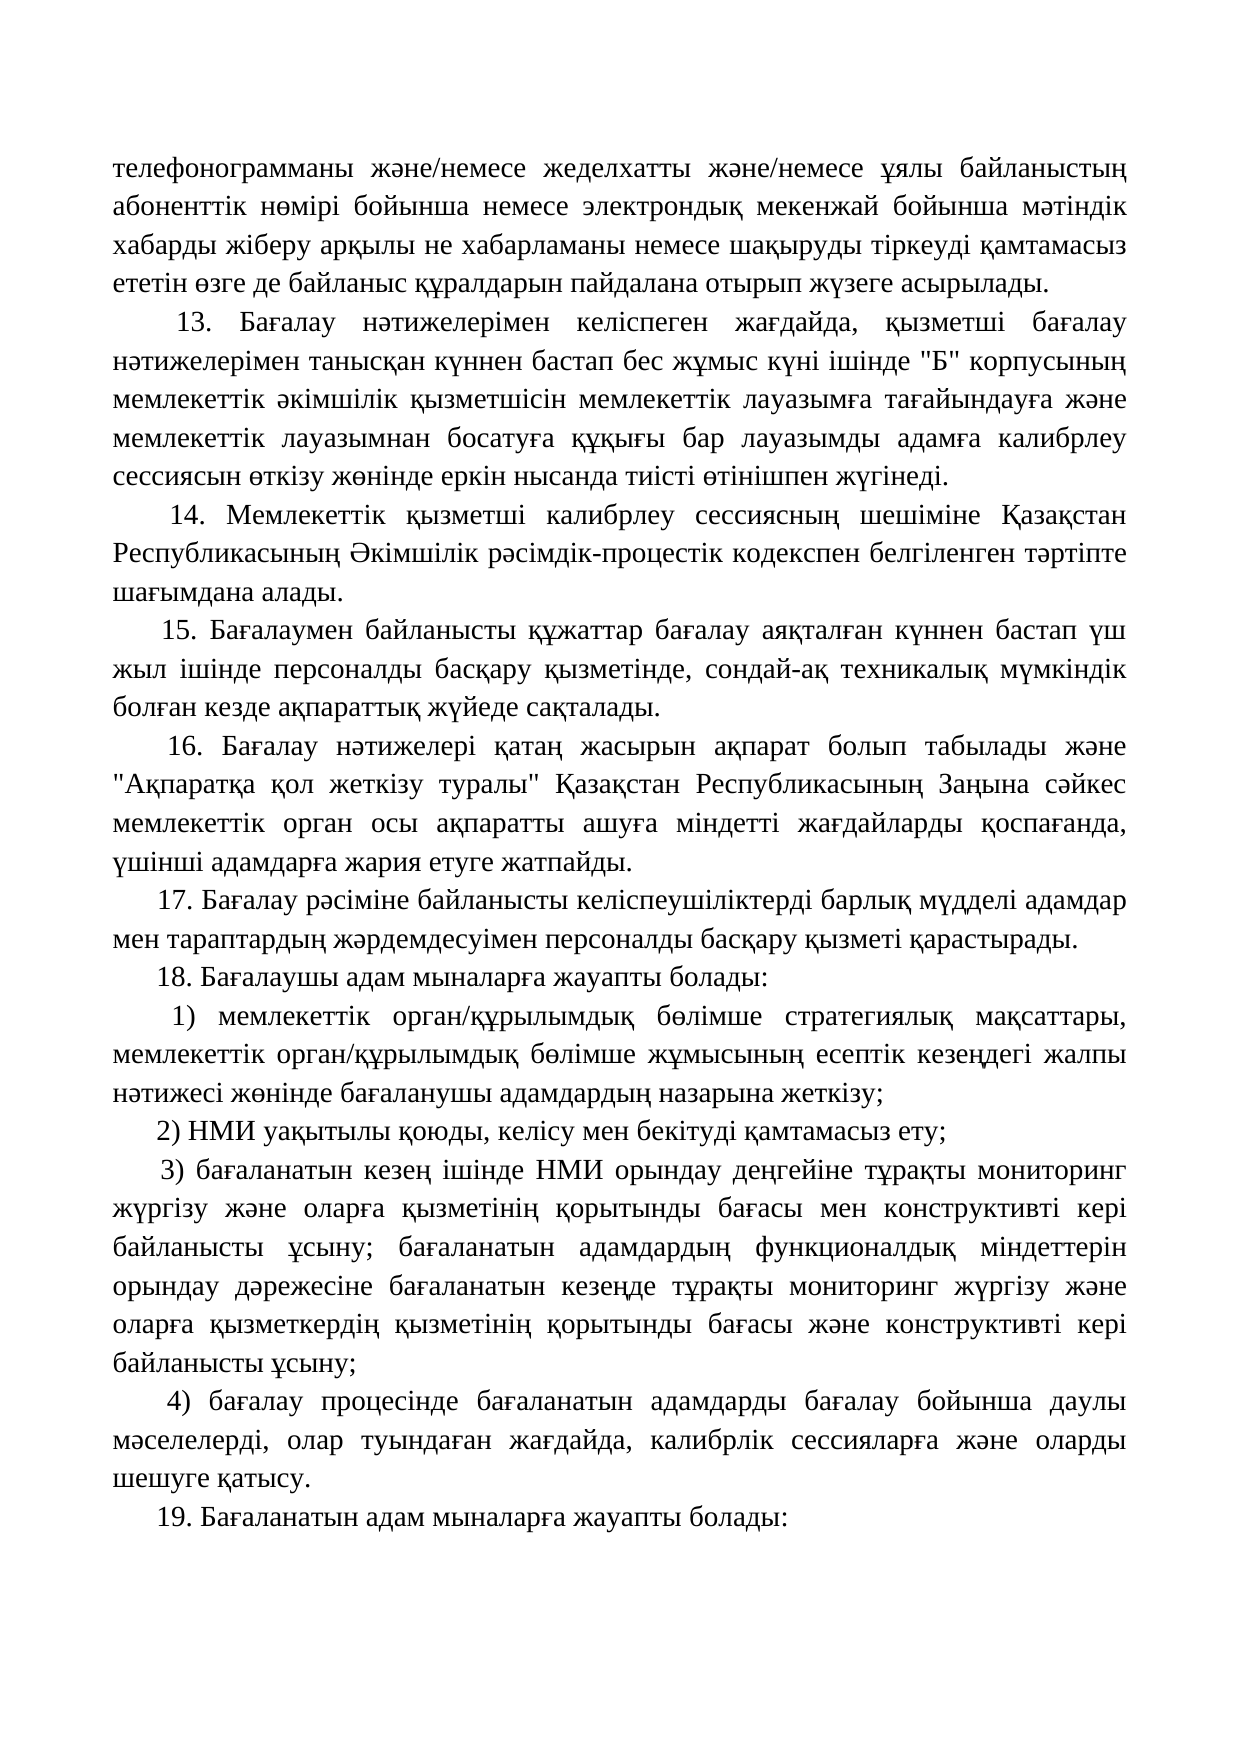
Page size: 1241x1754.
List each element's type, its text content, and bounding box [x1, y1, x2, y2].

text 2) НМИ уақытылы қоюды, келісу мен бекітуді қамтамасыз ету; [112, 1113, 1128, 1147]
text 17. Бағалау рәсіміне байланысты келіспеушіліктерді барлық мүдделі адамдар мен тараптардың жәрдемдесуімен персоналды басқару қызметі қарастырады. [112, 882, 1128, 954]
text 16. Бағалау нәтижелері қатаң жасырын ақпарат болып табылады және "Ақпаратқа қол жеткізу туралы" Қазақстан Республикасының Заңына сәйкес мемлекеттік орган осы ақпаратты ашуға міндетті жағдайларды қоспағанда, үшінші адамдарға жария етуге жатпайды. [112, 728, 1128, 877]
text 1) мемлекеттік орган/құрылымдық бөлімше стратегиялық мақсаттары, мемлекеттік орган/құрылымдық бөлімше жұмысының есептік кезеңдегі жалпы нәтижесі жөнінде бағаланушы адамдардың назарына жеткізу; [112, 998, 1128, 1108]
text 3) бағаланатын кезең ішінде НМИ орындау деңгейіне тұрақты мониторинг жүргізу және оларға қызметінің қорытынды бағасы мен конструктивті кері байланысты ұсыну; бағаланатын адамдардың функционалдық міндеттерін орындау дәрежесіне бағаланатын кезеңде тұрақты мониторинг жүргізу және оларға қызметкердің қызметінің қорытынды бағасы және конструктивті кері байланысты ұсыну; [112, 1152, 1128, 1378]
text 4) бағалау процесінде бағаланатын адамдарды бағалау бойынша даулы мәселелерді, олар туындаған жағдайда, калибрлік сессияларға және оларды шешуге қатысу. [112, 1383, 1128, 1494]
text 14. Мемлекеттік қызметші калибрлеу сессиясның шешіміне Қазақстан Республикасының Әкімшілік рәсімдік-процестік кодекспен белгіленген тәртіпте шағымдана алады. [112, 497, 1128, 607]
text 19. Бағаланатын адам мыналарға жауапты болады: [112, 1499, 1128, 1532]
text 15. Бағалаумен байланысты құжаттар бағалау аяқталған күннен бастап үш жыл ішінде персоналды басқару қызметінде, сондай-ақ техникалық мүмкіндік болған кезде ақпараттық жүйеде сақталады. [112, 612, 1128, 723]
text 13. Бағалау нәтижелерімен келіспеген жағдайда, қызметші бағалау нәтижелерімен танысқан күннен бастап бес жұмыс күні ішінде "Б" корпусының мемлекеттік әкімшілік қызметшісін мемлекеттік лауазымға тағайындауға және мемлекеттік лауазымнан босатуға құқығы бар лауазымды адамға калибрлеу сессиясын өткізу жөнінде еркін нысанда тиісті өтінішпен жүгінеді. [112, 304, 1128, 492]
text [112, 150, 1128, 299]
text 18. Бағалаушы адам мыналарға жауапты болады: [112, 959, 1128, 993]
